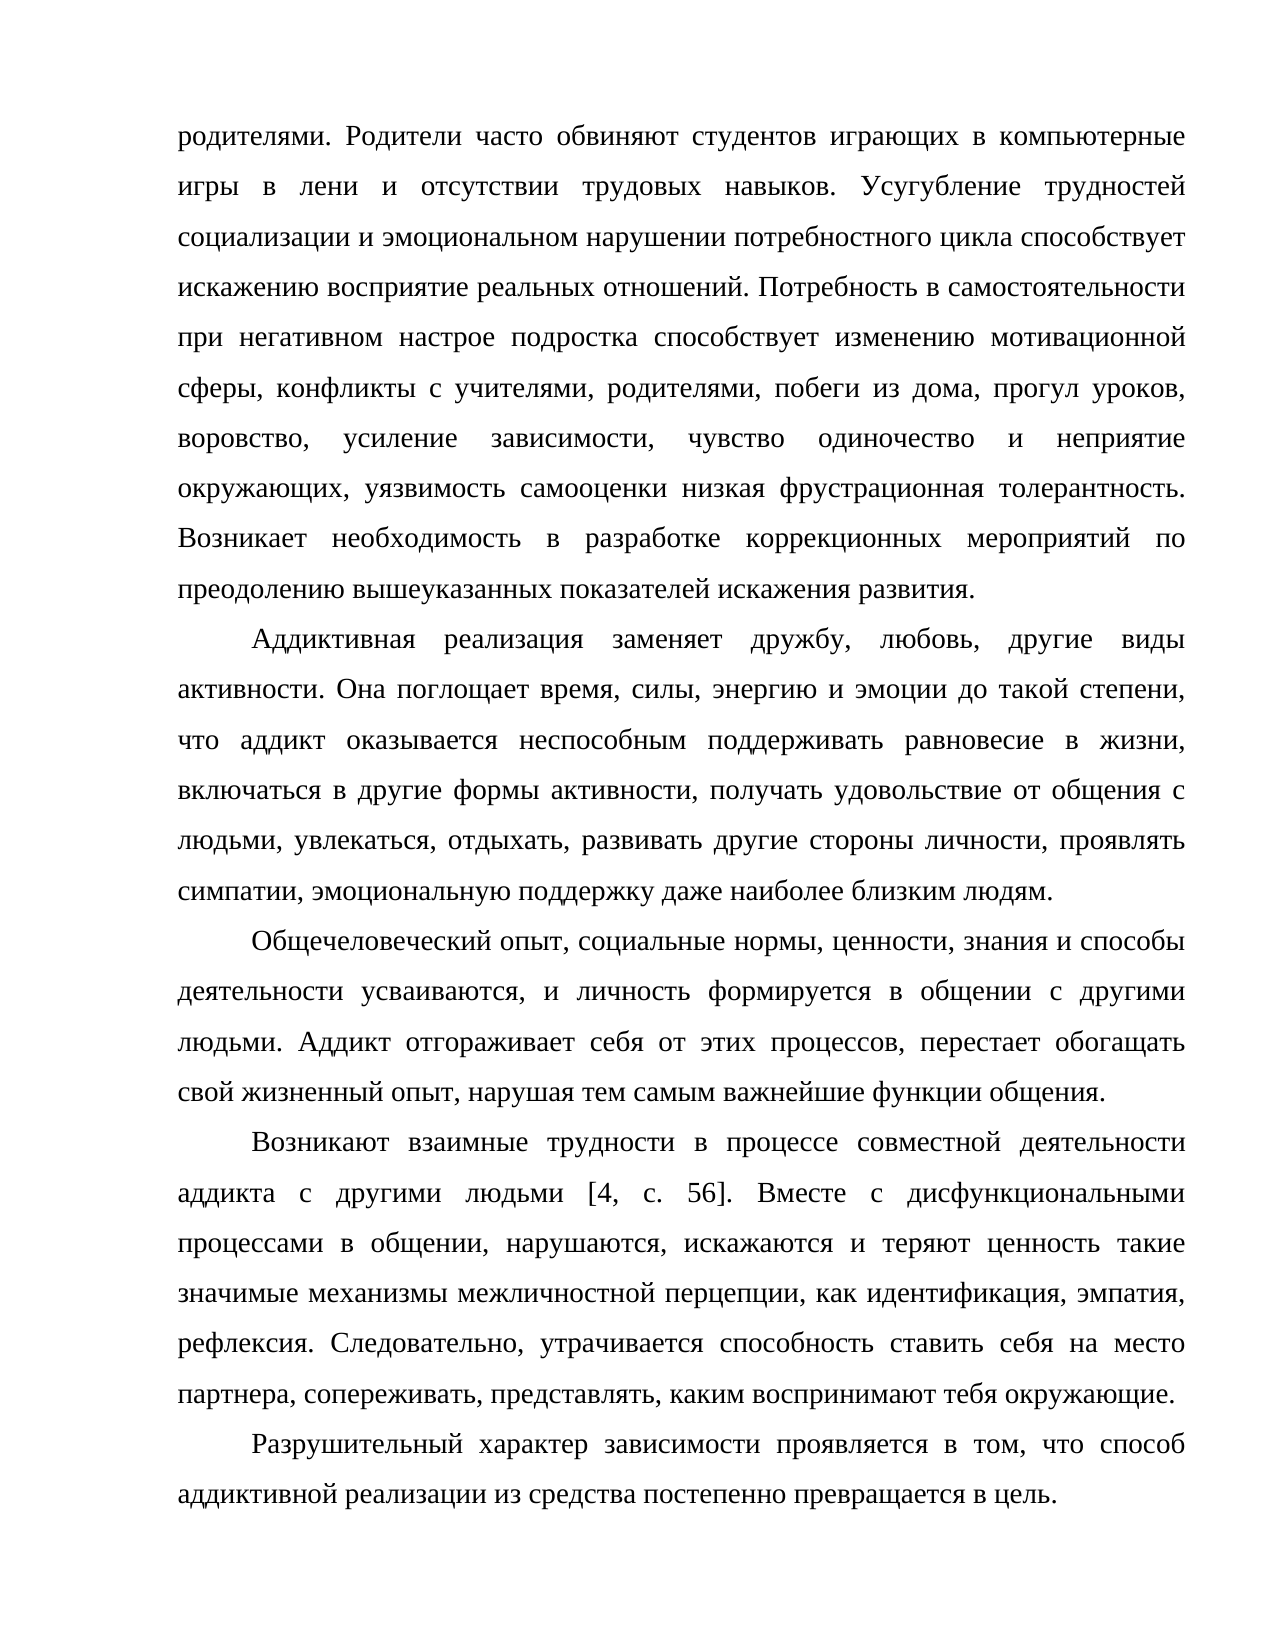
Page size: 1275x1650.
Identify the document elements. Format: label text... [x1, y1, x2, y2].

text Аддиктивная реализация заменяет дружбу, любовь, другие виды активности. Она поглощает время, силы, энергию и эмоции до такой степени, что аддикт оказывается неспособным поддерживать равновесие в жизни, включаться в другие формы активности, получать удовольствие от общения с людьми, увлекаться, отдыхать, развивать другие стороны личности, проявлять симпатии, эмоциональную поддержку даже наиболее близким людям. [177, 621, 1186, 906]
text Общечеловеческий опыт, социальные нормы, ценности, знания и способы деятельности усваиваются, и личность формируется в общении с другими людьми. Аддикт отгораживает себя от этих процессов, перестает обогащать свой жизненный опыт, нарушая тем самым важнейшие функции общения. [177, 923, 1186, 1108]
text Разрушительный характер зависимости проявляется в том, что способ аддиктивной реализации из средства постепенно превращается в цель. [177, 1426, 1186, 1510]
text Возникают взаимные трудности в процессе совместной деятельности аддикта с другими людьми [4, с. 56]. Вместе с дисфункциональными процессами в общении, нарушаются, искажаются и теряют ценность такие значимые механизмы межличностной перцепции, как идентификация, эмпатия, рефлексия. Следовательно, утрачивается способность ставить себя на место партнера, сопереживать, представлять, каким воспринимают тебя окружающие. [177, 1124, 1186, 1409]
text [177, 118, 1186, 604]
